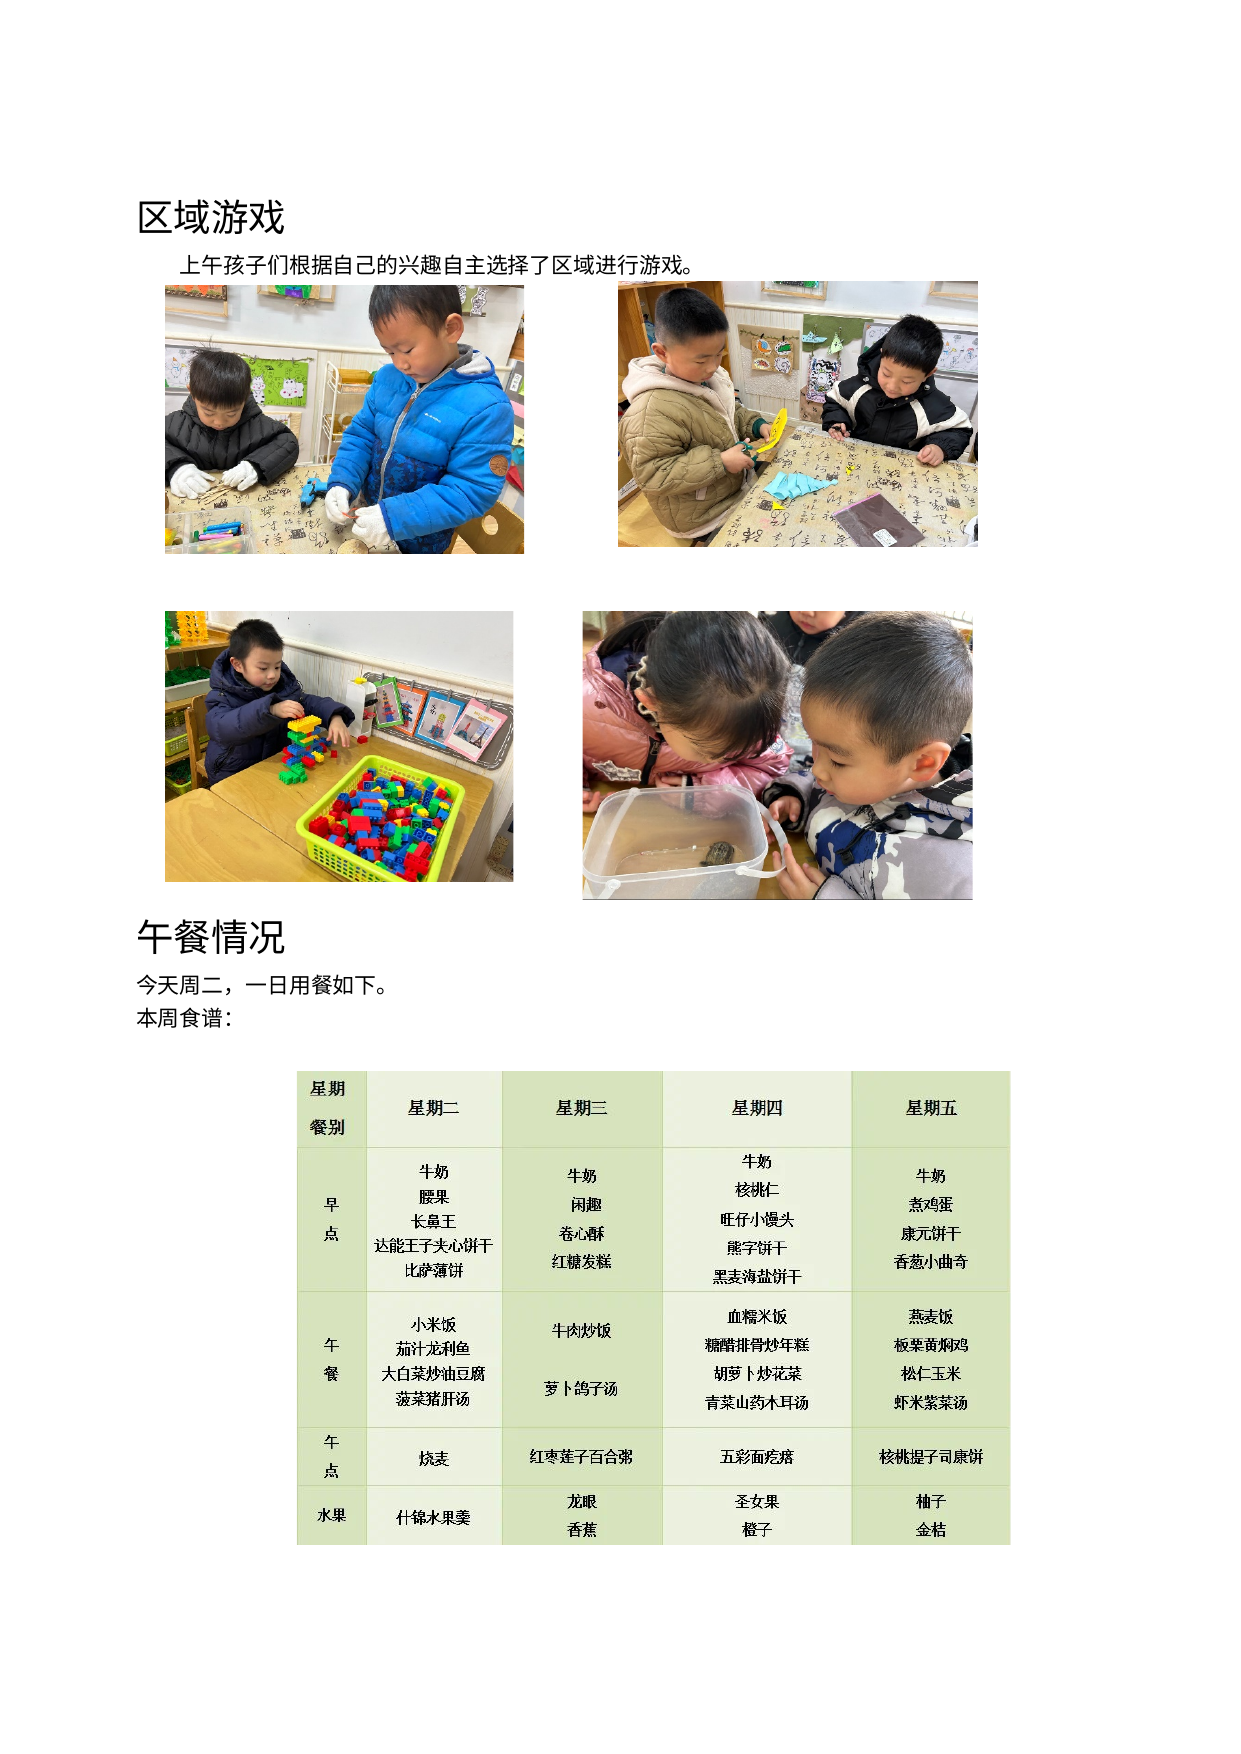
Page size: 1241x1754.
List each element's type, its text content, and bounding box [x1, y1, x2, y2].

text 午餐情况 [136, 902, 1104, 968]
picture [165, 285, 525, 554]
text 本周食谱： [136, 1000, 1104, 1033]
picture [618, 281, 978, 547]
text 上午孩子们根据自己的兴趣自主选择了区域进行游戏。 [136, 248, 1104, 281]
text 今天周二，一日用餐如下。 [136, 968, 1104, 1000]
picture [582, 611, 973, 900]
picture [165, 611, 514, 882]
picture [296, 1071, 1011, 1545]
text 区域游戏 [136, 183, 1104, 248]
